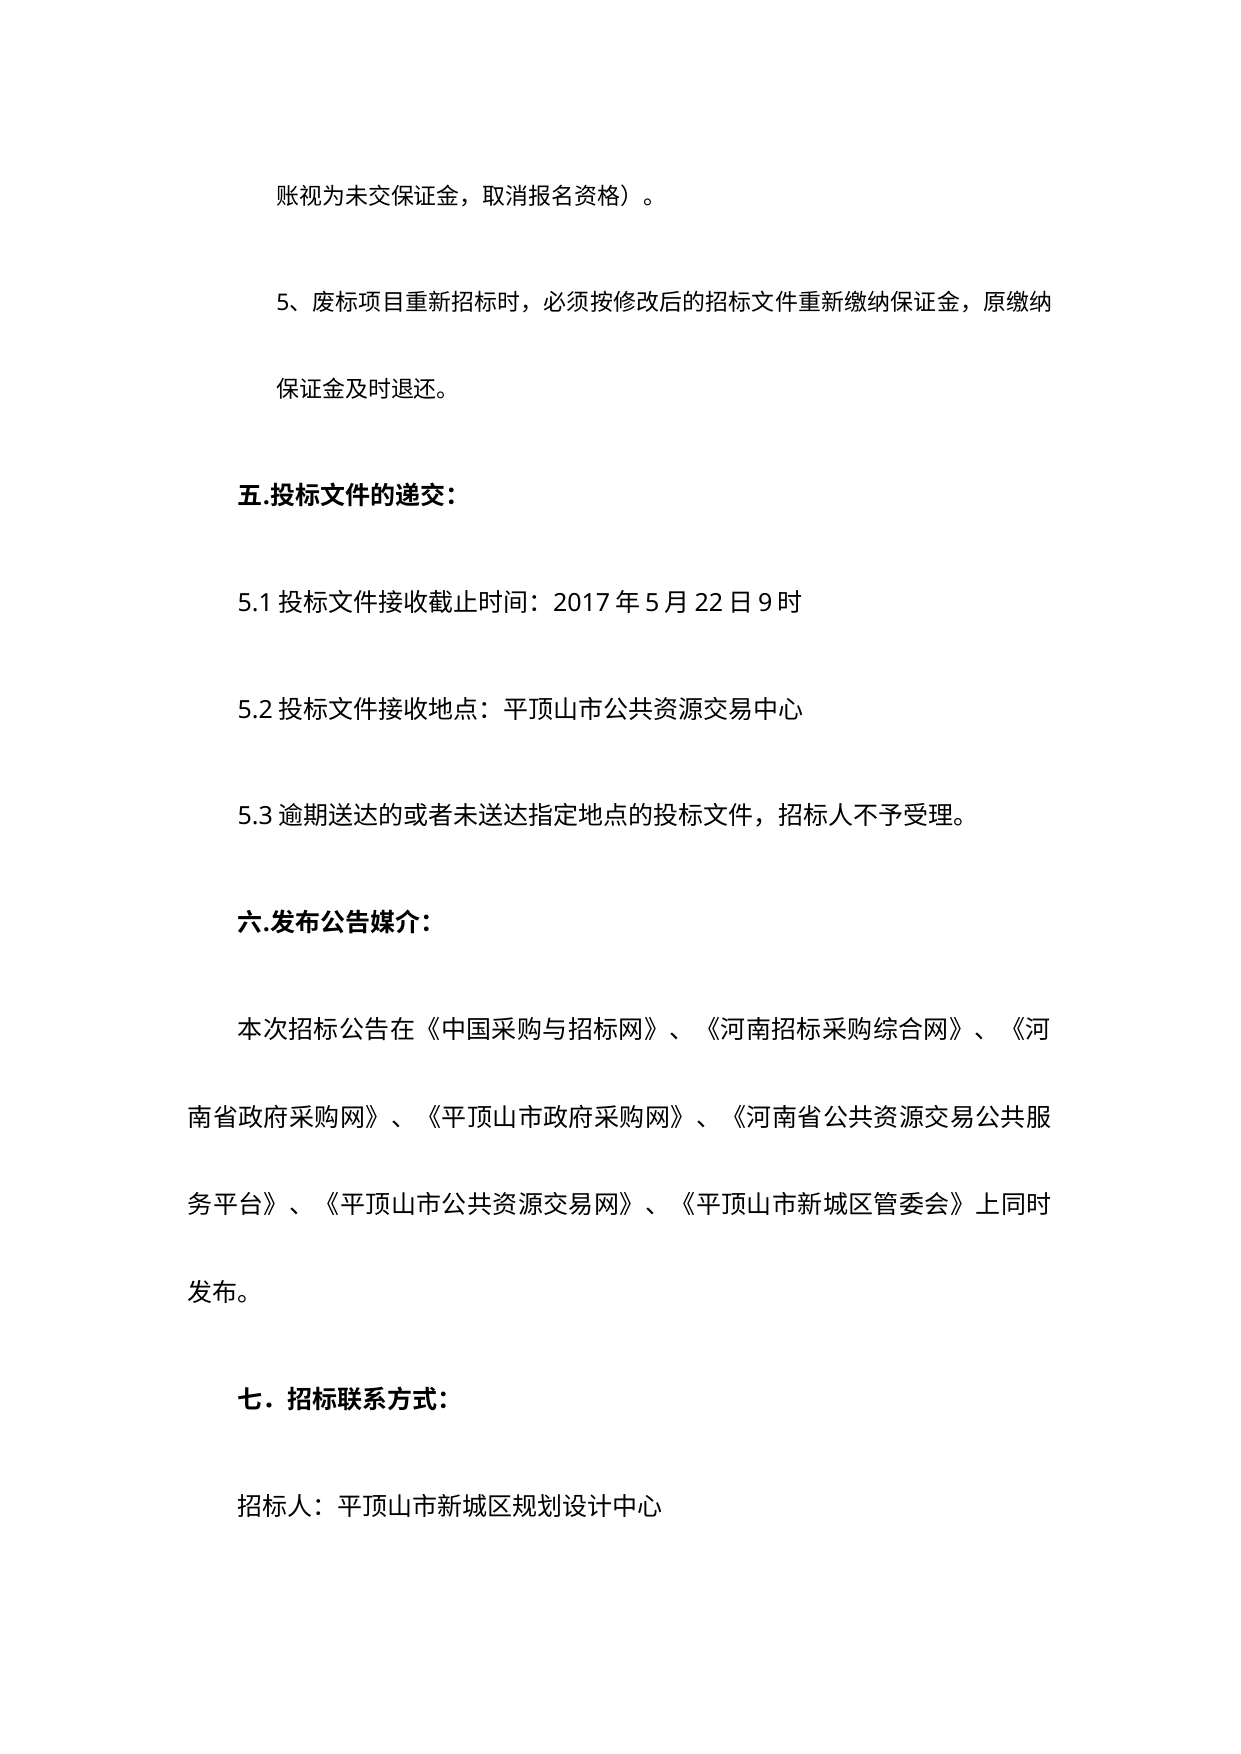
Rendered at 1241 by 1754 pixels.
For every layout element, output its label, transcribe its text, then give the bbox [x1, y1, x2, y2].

text 六.发布公告媒介： [187, 888, 1053, 953]
text 5.3逾期送达的或者未送达指定地点的投标文件，招标人不予受理。 [187, 781, 1053, 846]
text 七．招标联系方式： [187, 1365, 1053, 1430]
text 招标人：平顶山市新城区规划设计中心 [187, 1472, 1053, 1537]
text 5.1投标文件接收截止时间：2017年5月22日9时 [187, 568, 1053, 633]
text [276, 162, 1053, 227]
text 本次招标公告在《中国采购与招标网》、《河南招标采购综合网》、《河南省政府采购网》、《平顶山市政府采购网》、《河南省公共资源交易公共服务平台》、《平顶山市公共资源交易网》、《平顶山市新城区管委会》上同时发布。 [187, 995, 1053, 1323]
text 5.2投标文件接收地点：平顶山市公共资源交易中心 [187, 675, 1053, 740]
text 5、废标项目重新招标时，必须按修改后的招标文件重新缴纳保证金，原缴纳保证金及时退还。 [276, 268, 1053, 420]
text 五.投标文件的递交： [187, 461, 1053, 526]
